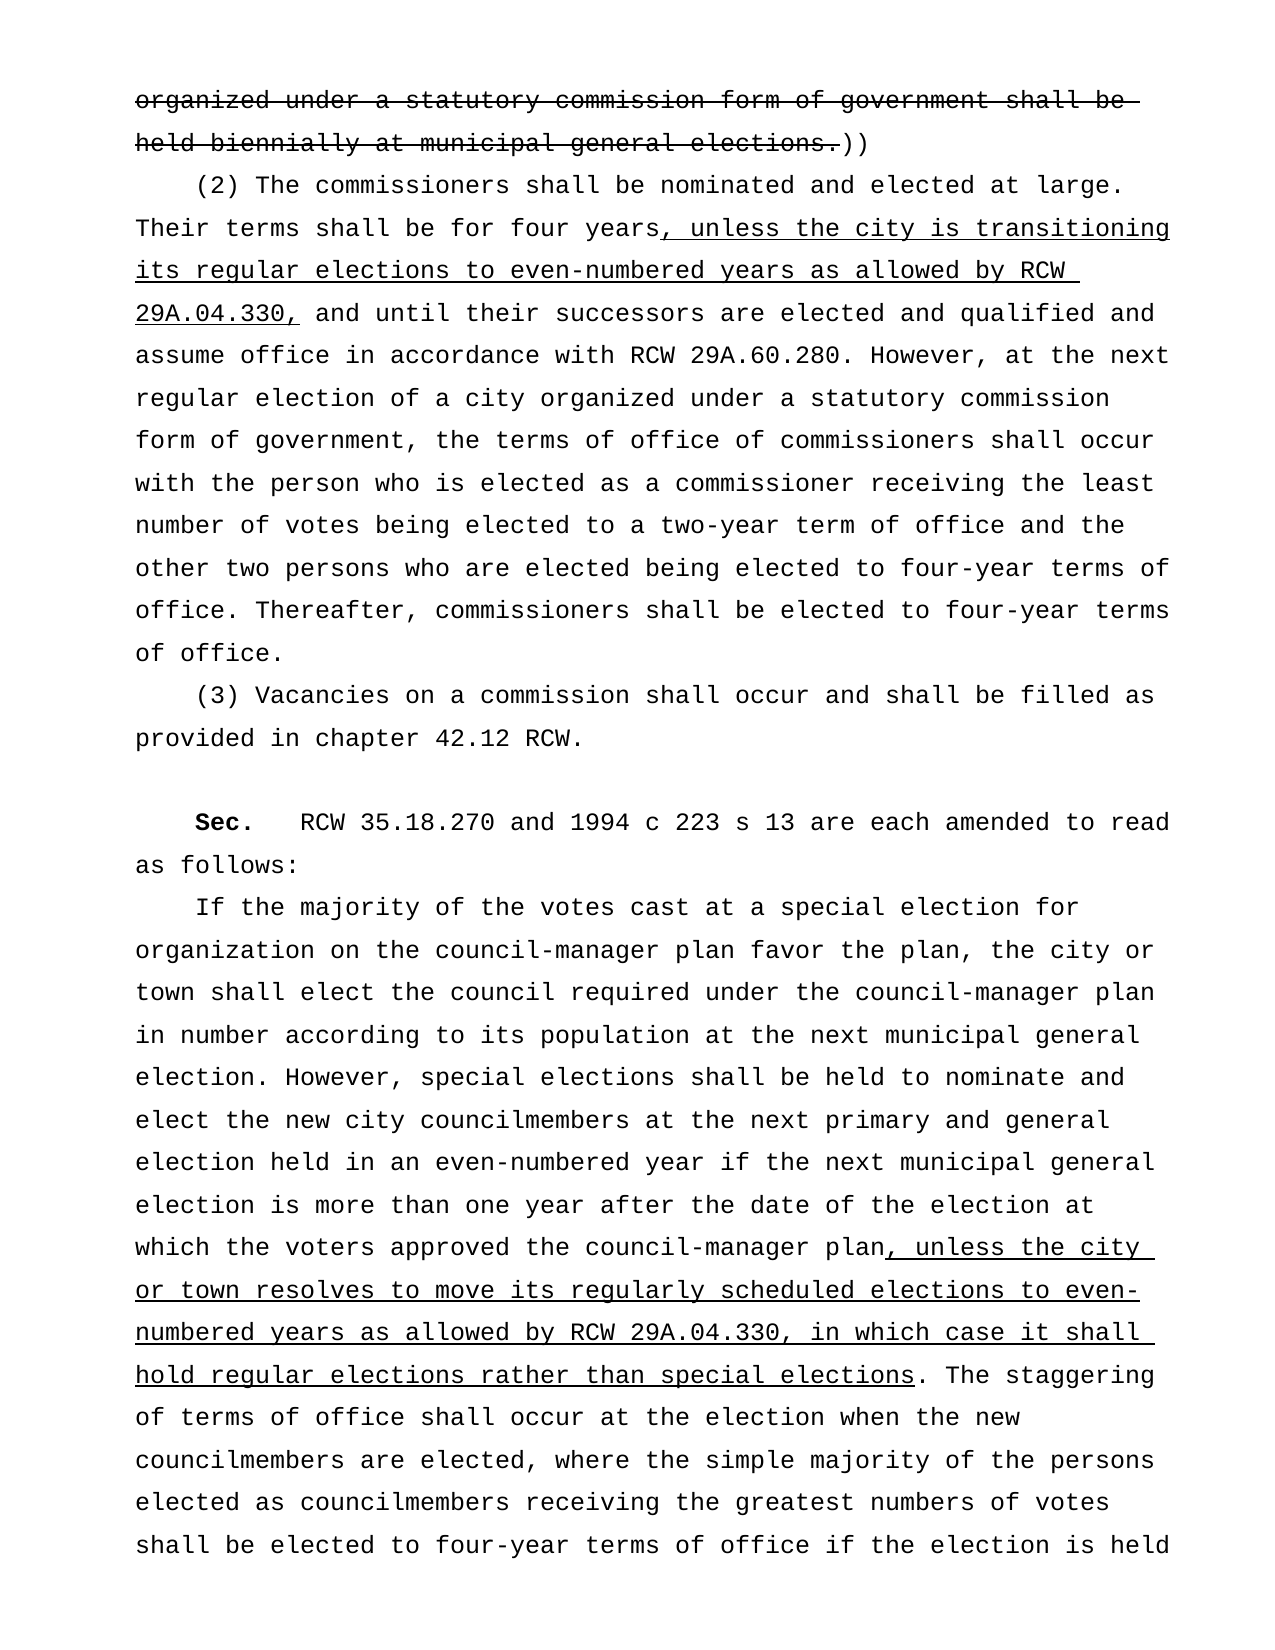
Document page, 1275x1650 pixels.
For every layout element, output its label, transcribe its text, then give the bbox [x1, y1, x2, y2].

text (3) Vacancies on a commission shall occur and shall be filled as provided in chapter 42.12 RCW. [135, 670, 1170, 755]
text Sec. RCW 35.18.270 and 1994 c 223 s 13 are each amended to read as follows: [135, 797, 1170, 882]
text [135, 75, 1170, 160]
text (2) The commissioners shall be nominated and elected at large. Their terms shall be for four years, unless the city is transitioning its regular elections to even-numbered years as allowed by RCW 29A.04.330, and until their successors are elected and qualified and assume office in accordance with RCW 29A.60.280. However, at the next regular election of a city organized under a statutory commission form of government, the terms of office of commissioners shall occur with the person who is elected as a commissioner receiving the least number of votes being elected to a two-year term of office and the other two persons who are elected being elected to four-year terms of office. Thereafter, commissioners shall be elected to four-year terms of office. [135, 160, 1170, 670]
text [135, 882, 1170, 1562]
